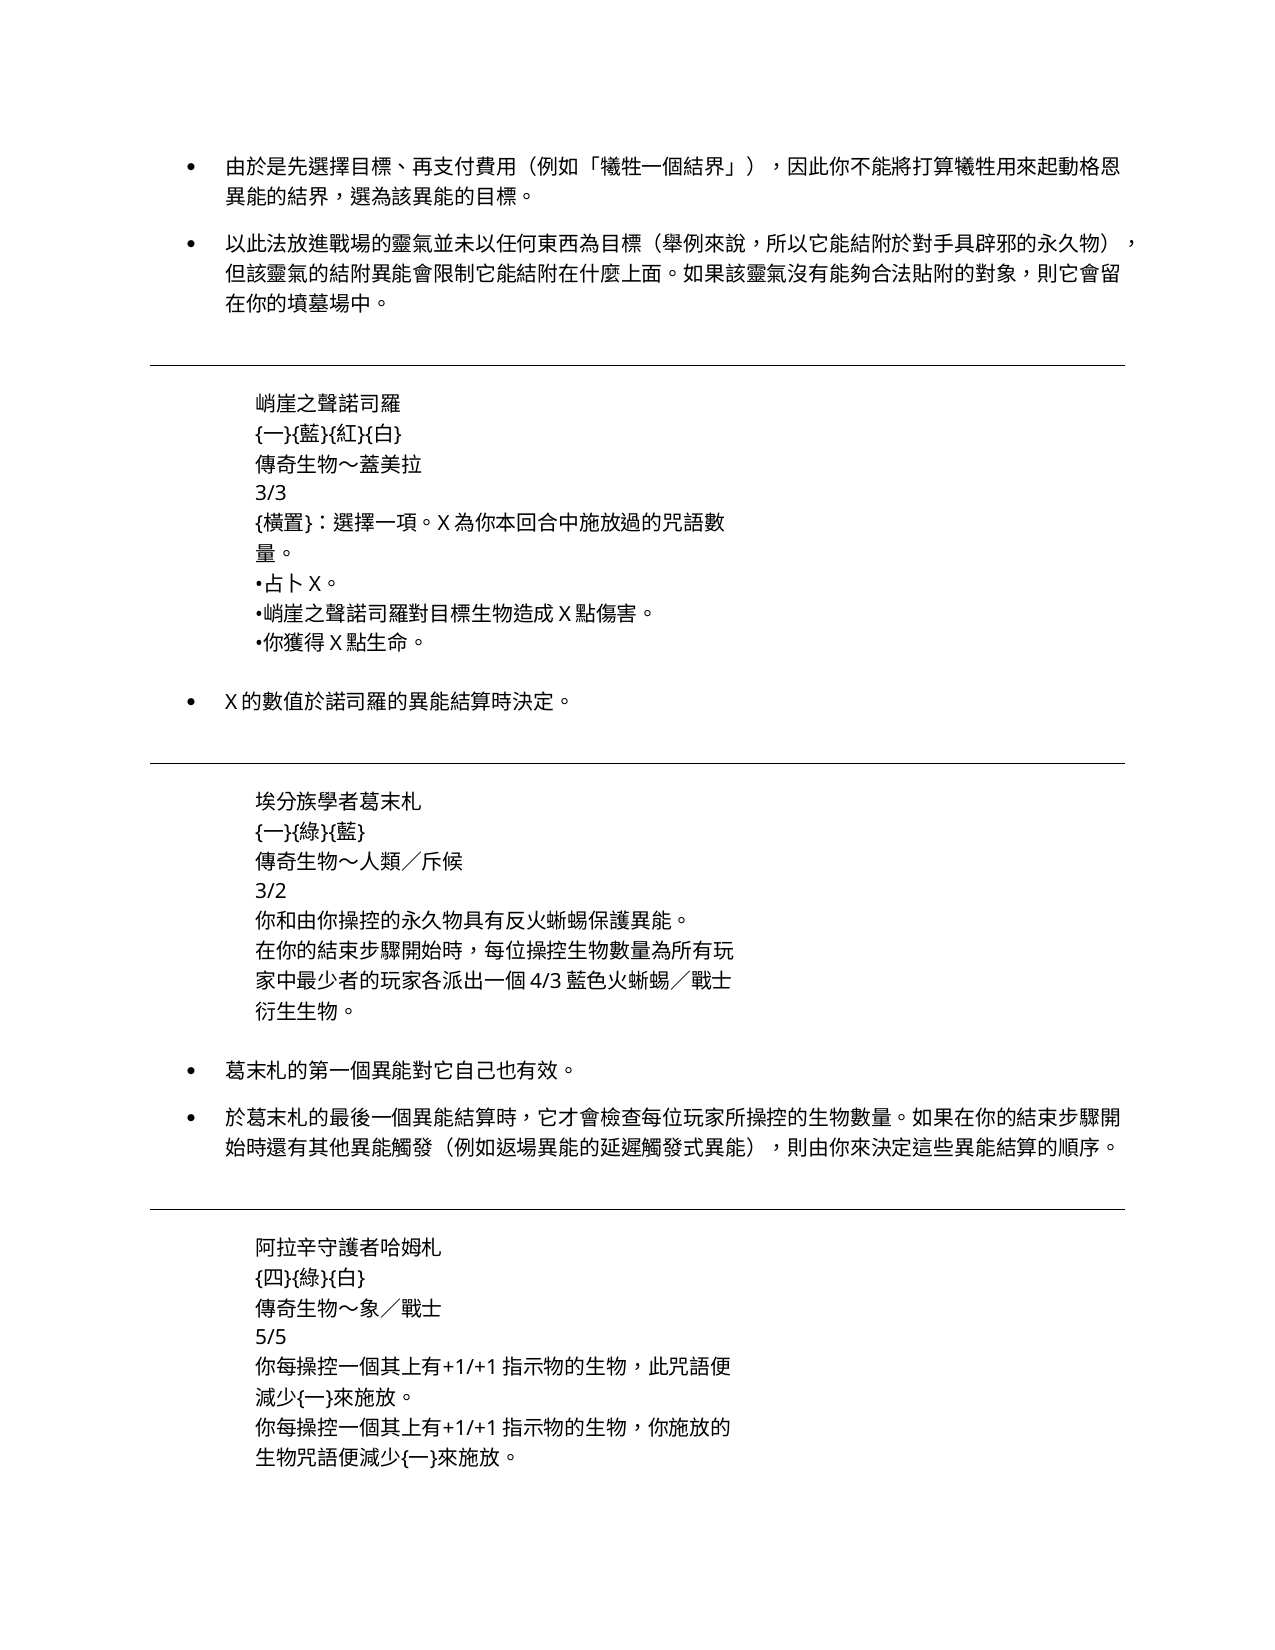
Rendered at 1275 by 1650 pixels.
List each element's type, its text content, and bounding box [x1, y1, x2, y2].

text 埃分族學者葛末札 {一}{綠}{藍} 傳奇生物～人類／斥候 3/2 你和由你操控的永久物具有反火蜥蜴保護異能。 在你的結束步驟開始時，每位操控生物數量為所有玩家中最少者的玩家各派出一個4/3藍色火蜥蜴／戰士衍生生物。 [255, 785, 735, 1025]
list 以此法放進戰場的靈氣並未以任何東西為目標（舉例來說，所以它能結附於對手具辟邪的永久物），但該靈氣的結附異能會限制它能結附在什麼上面。如果該靈氣沒有能夠合法貼附的對象，則它會留在你的墳墓場中。 [187, 227, 1125, 318]
text 阿拉辛守護者哈姆札 {四}{綠}{白} 傳奇生物～象／戰士 5/5 你每操控一個其上有+1/+1指示物的生物，此咒語便減少{一}來施放。 你每操控一個其上有+1/+1指示物的生物，你施放的生物咒語便減少{一}來施放。 [255, 1231, 735, 1472]
list 於葛末札的最後一個異能結算時，它才會檢查每位玩家所操控的生物數量。如果在你的結束步驟開始時還有其他異能觸發（例如返場異能的延遲觸發式異能），則由你來決定這些異能結算的順序。 [187, 1101, 1125, 1162]
list 葛末札的第一個異能對它自己也有效。 [187, 1054, 1125, 1084]
list X的數值於諾司羅的異能結算時決定。 [187, 685, 1125, 716]
list 由於是先選擇目標、再支付費用（例如「犧牲一個結界」），因此你不能將打算犧牲用來起動格恩異能的結界，選為該異能的目標。 [187, 150, 1125, 210]
text 峭崖之聲諾司羅 {一}{藍}{紅}{白} 傳奇生物～蓋美拉 3/3 {橫置}：選擇一項。X為你本回合中施放過的咒語數量。 •占卜X。 •峭崖之聲諾司羅對目標生物造成X點傷害。 •你獲得X點生命。 [255, 387, 735, 656]
